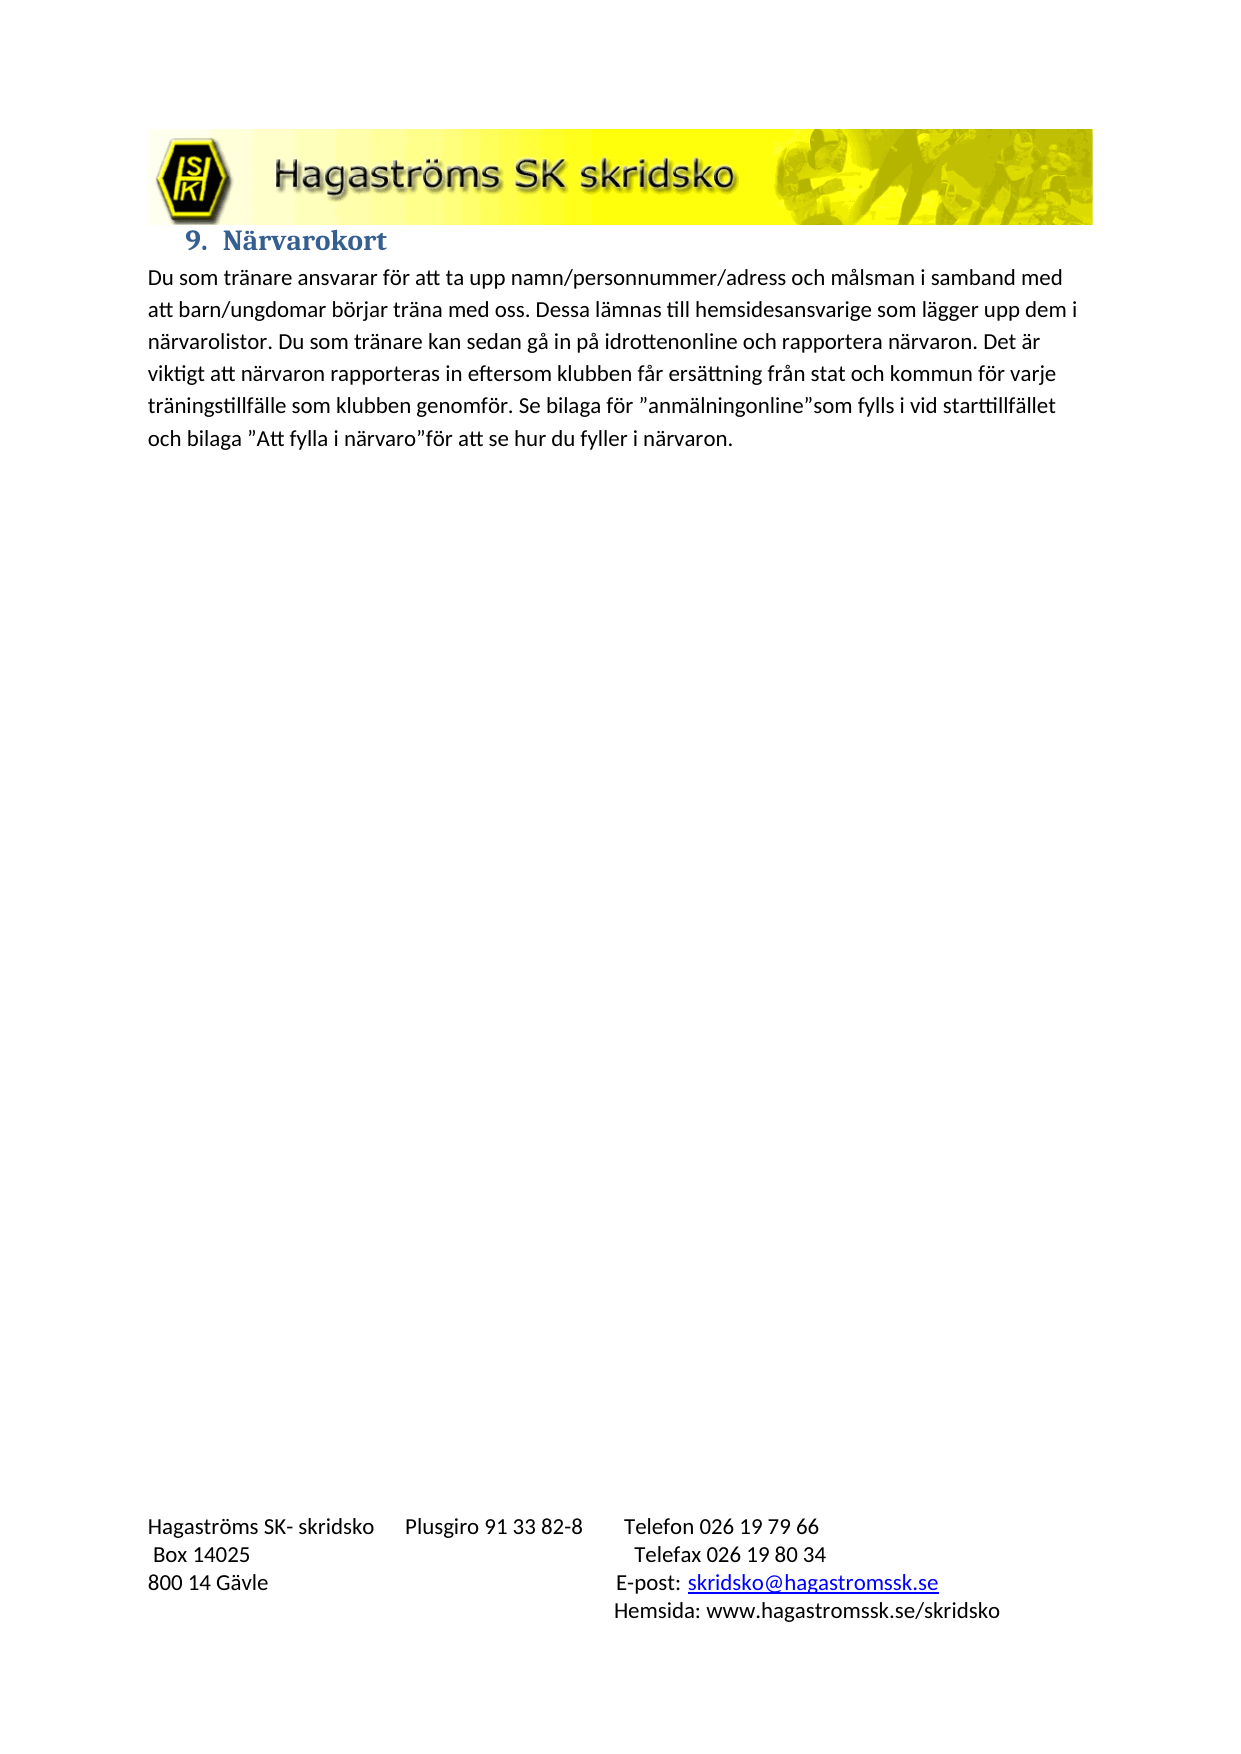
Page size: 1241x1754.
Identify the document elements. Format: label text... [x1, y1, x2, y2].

picture [147, 129, 1093, 225]
text Du som tränare ansvarar för att ta upp namn/personnummer/adress och målsman i samband med att barn/ungdomar börjar träna med oss. Dessa lämnas till hemsidesansvarige som lägger upp dem i närvarolistor. Du som tränare kan sedan gå in på idrottenonline och rapportera närvaron. Det är viktigt att närvaron rapporteras in eftersom klubben får ersättning från stat och kommun för varje träningstillfälle som klubben genomför. Se bilaga för ”anmälningonline”som fylls i vid starttillfället och bilaga ”Att fylla i närvaro”för att se hur du fyller i närvaron. [148, 263, 1093, 452]
subtitle Närvarokort [185, 225, 1093, 258]
